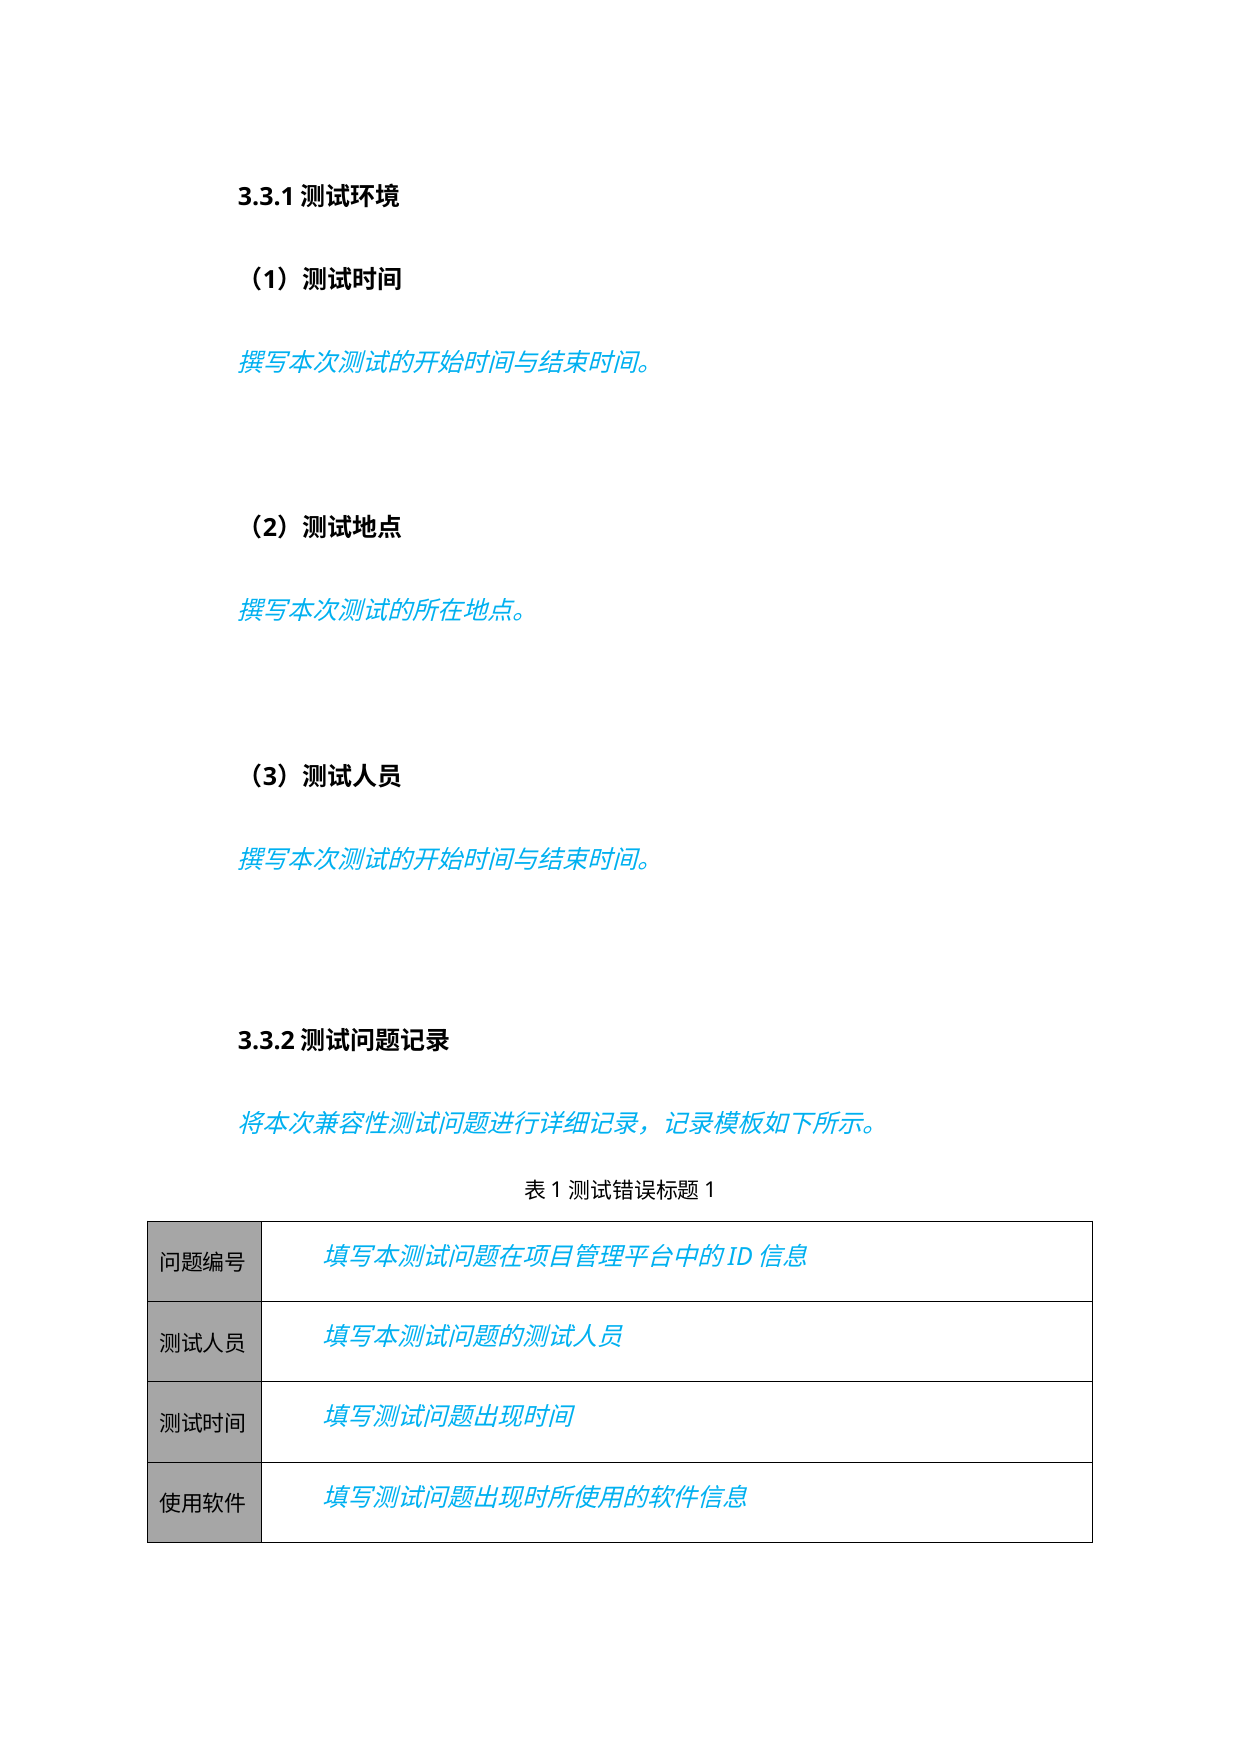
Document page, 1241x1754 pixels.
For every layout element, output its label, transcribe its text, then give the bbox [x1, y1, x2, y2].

table_cell 测试时间 [148, 1382, 261, 1462]
text 表1 测试错误标题1 [187, 1172, 1053, 1205]
table_cell 填写测试问题出现时所使用的软件信息 [262, 1463, 1092, 1542]
table_header 填写本测试问题在项目管理平台中的ID信息 [262, 1222, 1092, 1301]
text （2）测试地点 [187, 493, 1053, 558]
table_cell 填写测试问题出现时间 [262, 1382, 1092, 1462]
text 撰写本次测试的开始时间与结束时间。 [187, 328, 1053, 393]
text 撰写本次测试的开始时间与结束时间。 [187, 825, 1053, 890]
table_cell 使用软件 [148, 1463, 261, 1542]
text 3.3.1测试环境 [187, 162, 1053, 227]
table_header 问题编号 [148, 1222, 261, 1301]
text 将本次兼容性测试问题进行详细记录，记录模板如下所示。 [187, 1089, 1053, 1154]
text 3.3.2测试问题记录 [187, 1006, 1053, 1071]
table_cell 测试人员 [148, 1302, 261, 1381]
text （3）测试人员 [187, 742, 1053, 807]
table_cell 填写本测试问题的测试人员 [262, 1302, 1092, 1381]
text （1）测试时间 [187, 245, 1053, 310]
text 撰写本次测试的所在地点。 [187, 576, 1053, 641]
